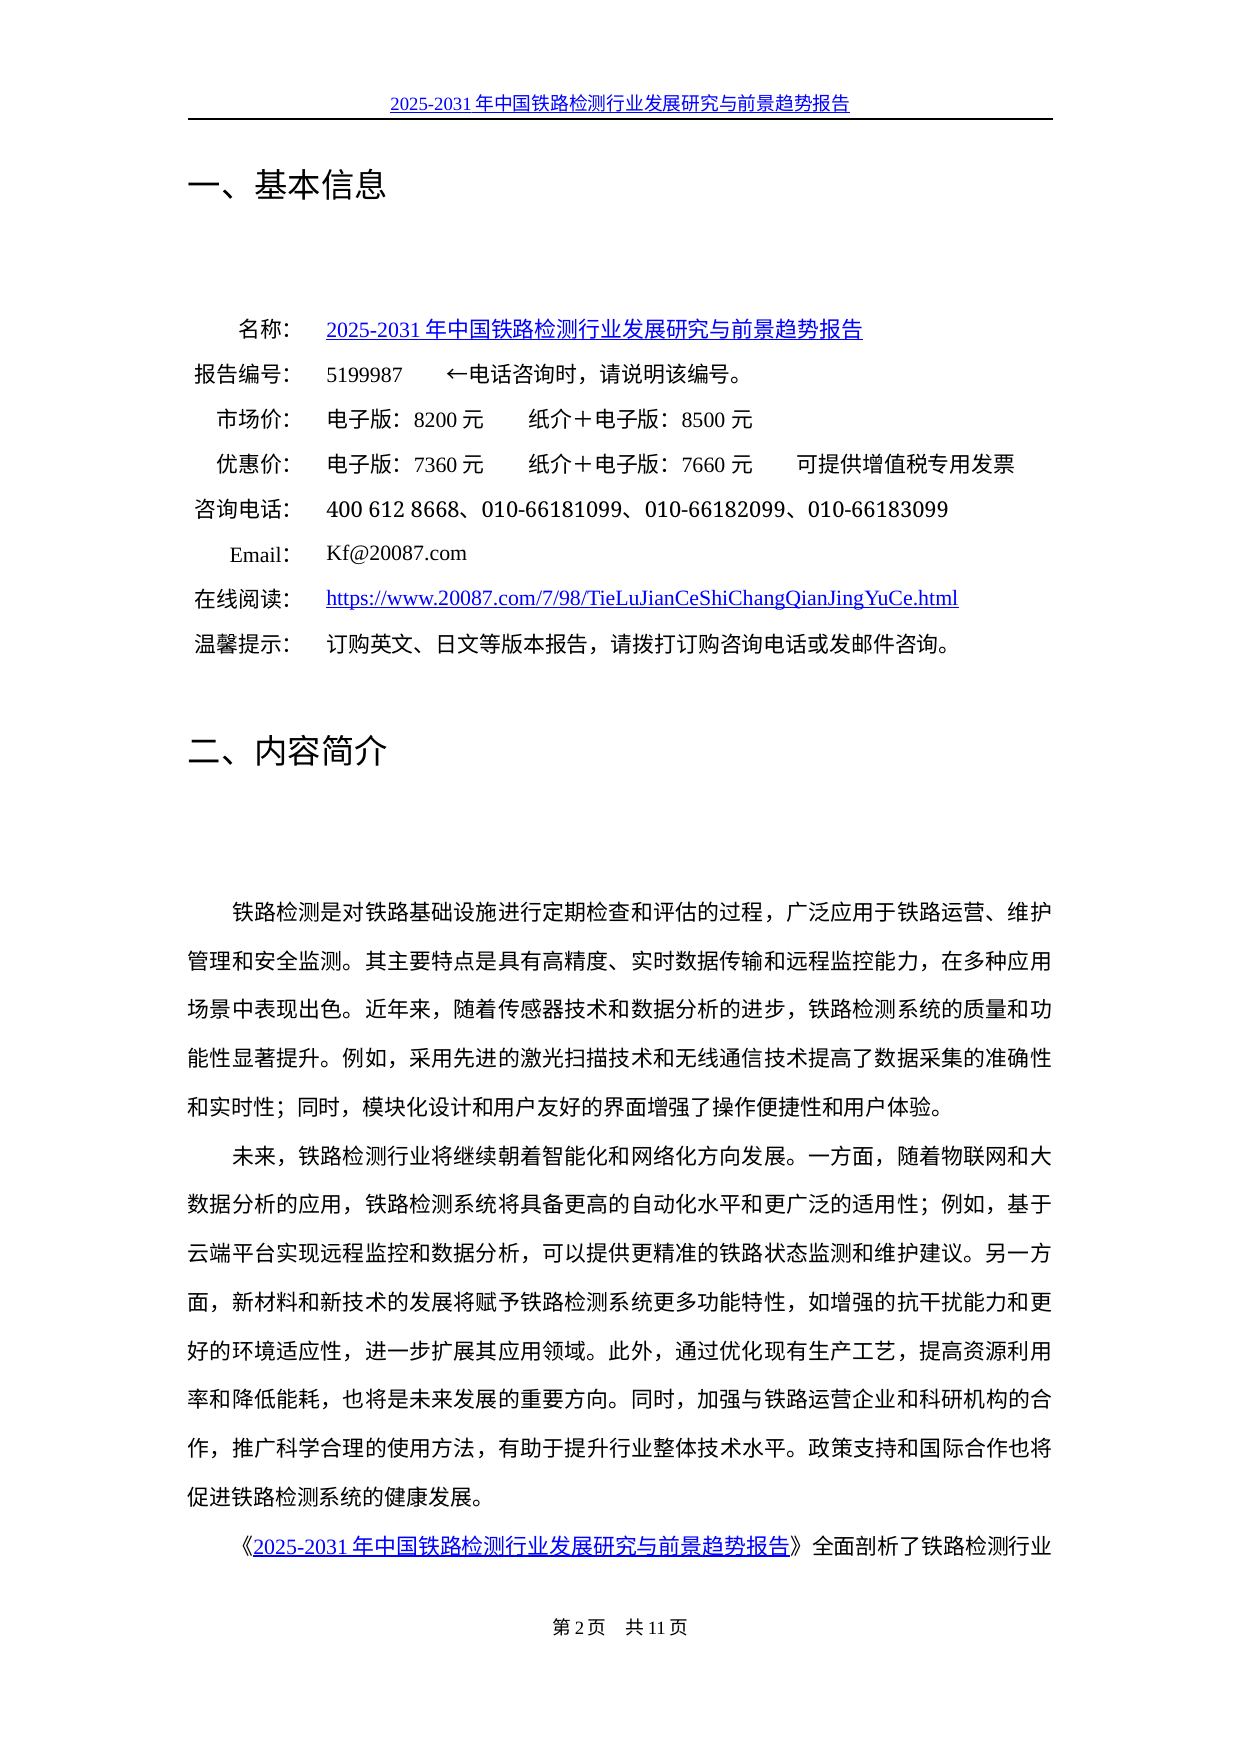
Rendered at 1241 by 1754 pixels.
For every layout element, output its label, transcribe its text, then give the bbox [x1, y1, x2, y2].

title 二、内容简介 [187, 717, 1053, 782]
table_cell 在线阅读： [167, 582, 315, 627]
title 一、基本信息 [187, 150, 1053, 215]
table_cell 优惠价： [167, 447, 315, 492]
table_cell 电子版：7360 元 纸介＋电子版：7660 元 可提供增值税专用发票 [315, 447, 1073, 492]
table_cell 报告编号： [167, 357, 315, 402]
table_cell Email： [167, 537, 315, 582]
table_cell 订购英文、日文等版本报告，请拨打订购咨询电话或发邮件咨询。 [315, 627, 1073, 672]
table_cell 市场价： [167, 402, 315, 447]
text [187, 894, 1053, 1561]
table_cell 400 612 8668、010-66181099、010-66182099、010-66183099 [315, 492, 1073, 537]
table_cell Kf@20087.com [315, 537, 1073, 582]
table_cell 咨询电话： [167, 492, 315, 537]
table_cell [315, 582, 1073, 627]
table_cell 5199987 ←电话咨询时，请说明该编号。 [315, 357, 1073, 402]
table_header 2025-2031年中国铁路检测行业发展研究与前景趋势报告 [315, 312, 1073, 357]
table_cell 电子版：8200 元 纸介＋电子版：8500 元 [315, 402, 1073, 447]
table_cell 温馨提示： [167, 627, 315, 672]
table_header 名称： [167, 312, 315, 357]
